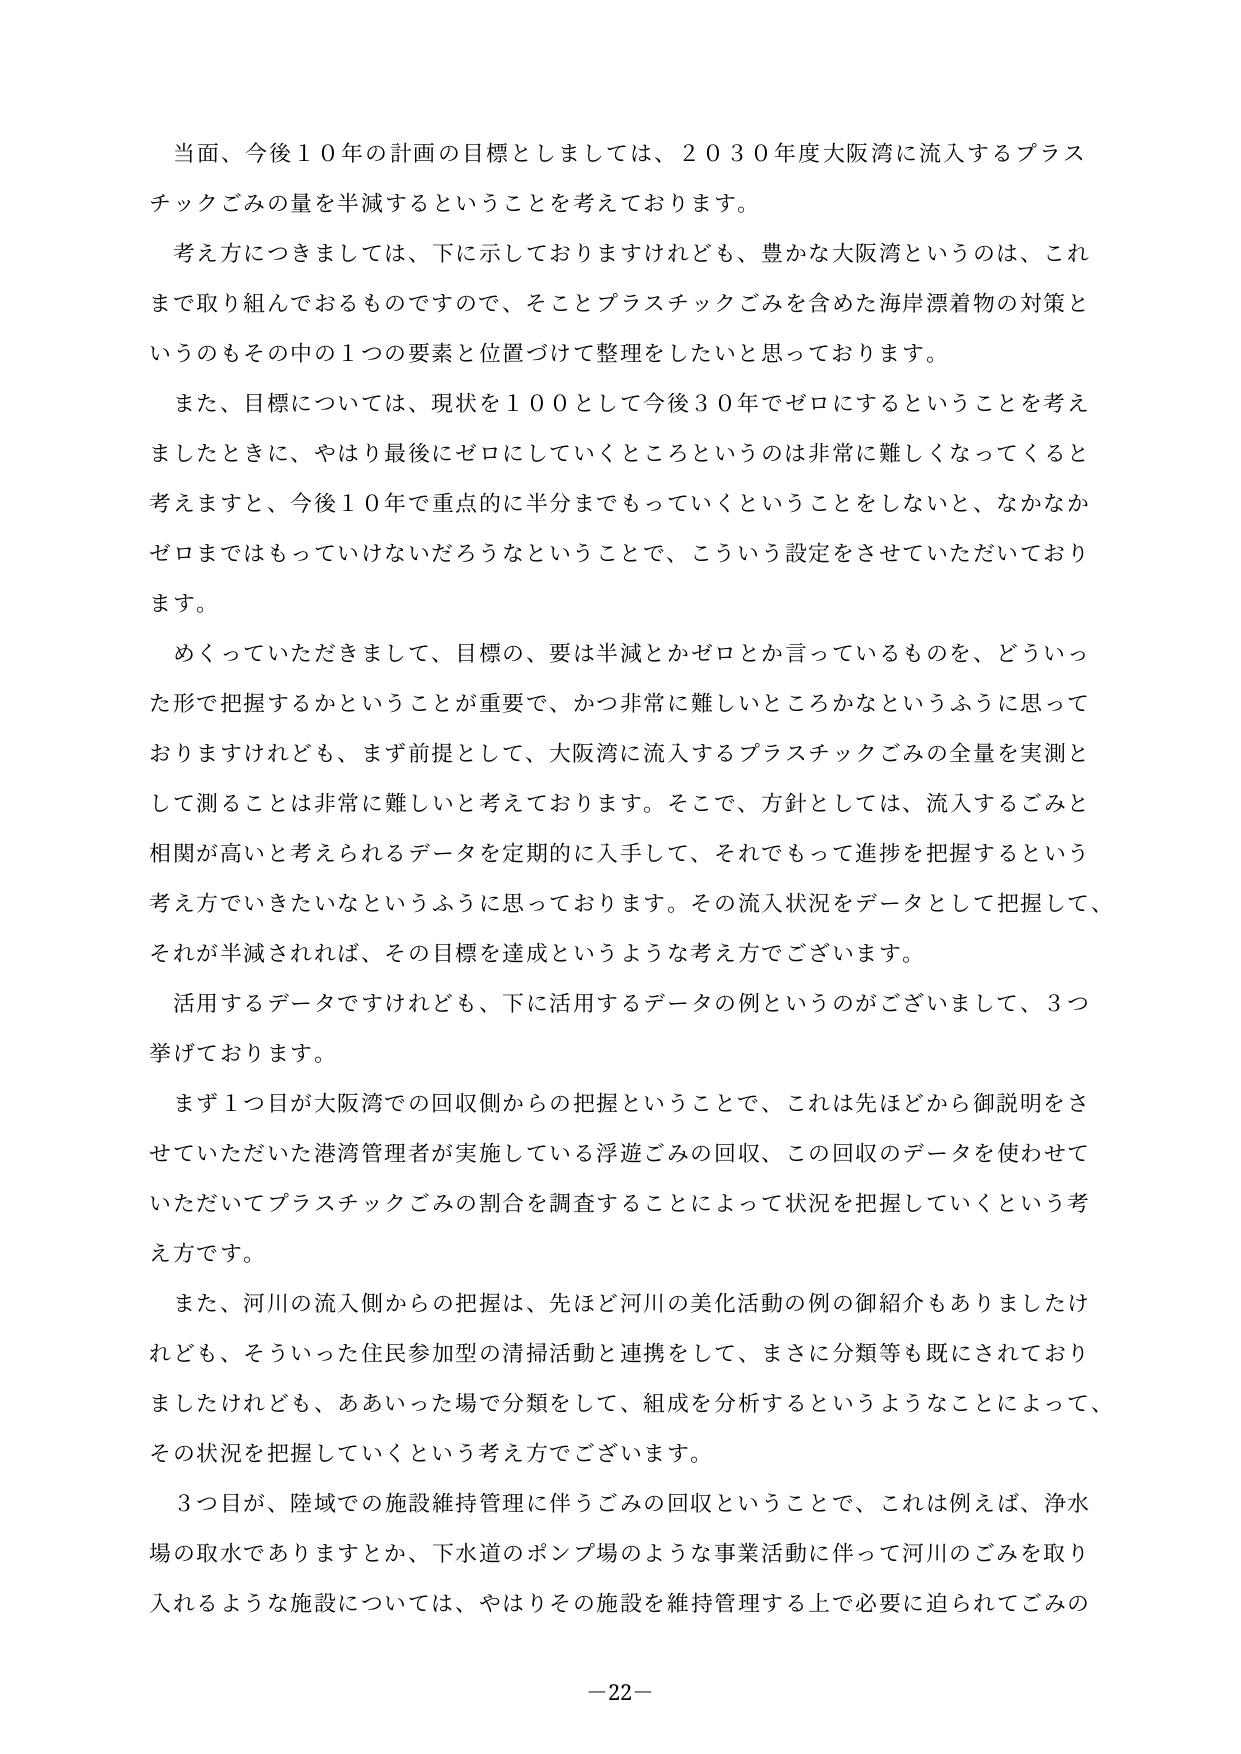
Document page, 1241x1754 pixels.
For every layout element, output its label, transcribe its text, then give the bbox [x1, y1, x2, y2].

text 活用するデータですけれども、下に活用するデータの例というのがございまして、３つ挙げております。 [149, 977, 1091, 1077]
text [149, 1477, 1091, 1627]
text 考え方につきましては、下に示しておりますけれども、豊かな大阪湾というのは、これまで取り組んでおるものですので、そことプラスチックごみを含めた海岸漂着物の対策というのもその中の１つの要素と位置づけて整理をしたいと思っております。 [149, 227, 1091, 377]
text まず１つ目が大阪湾での回収側からの把握ということで、これは先ほどから御説明をさせていただいた港湾管理者が実施している浮遊ごみの回収、この回収のデータを使わせていただいてプラスチックごみの割合を調査することによって状況を把握していくという考え方です。 [149, 1077, 1091, 1277]
text また、河川の流入側からの把握は、先ほど河川の美化活動の例の御紹介もありましたけれども、そういった住民参加型の清掃活動と連携をして、まさに分類等も既にされておりましたけれども、ああいった場で分類をして、組成を分析するというようなことによって、その状況を把握していくという考え方でございます。 [149, 1277, 1091, 1477]
text また、目標については、現状を１００として今後３０年でゼロにするということを考えましたときに、やはり最後にゼロにしていくところというのは非常に難しくなってくると考えますと、今後１０年で重点的に半分までもっていくということをしないと、なかなかゼロまではもっていけないだろうなということで、こういう設定をさせていただいております。 [149, 377, 1091, 627]
text めくっていただきまして、目標の、要は半減とかゼロとか言っているものを、どういった形で把握するかということが重要で、かつ非常に難しいところかなというふうに思っておりますけれども、まず前提として、大阪湾に流入するプラスチックごみの全量を実測として測ることは非常に難しいと考えております。そこで、方針としては、流入するごみと相関が高いと考えられるデータを定期的に入手して、それでもって進捗を把握するという考え方でいきたいなというふうに思っております。その流入状況をデータとして把握して、それが半減されれば、その目標を達成というような考え方でございます。 [149, 627, 1091, 977]
text 当面、今後１０年の計画の目標としましては、２０３０年度大阪湾に流入するプラスチックごみの量を半減するということを考えております。 [149, 127, 1091, 227]
